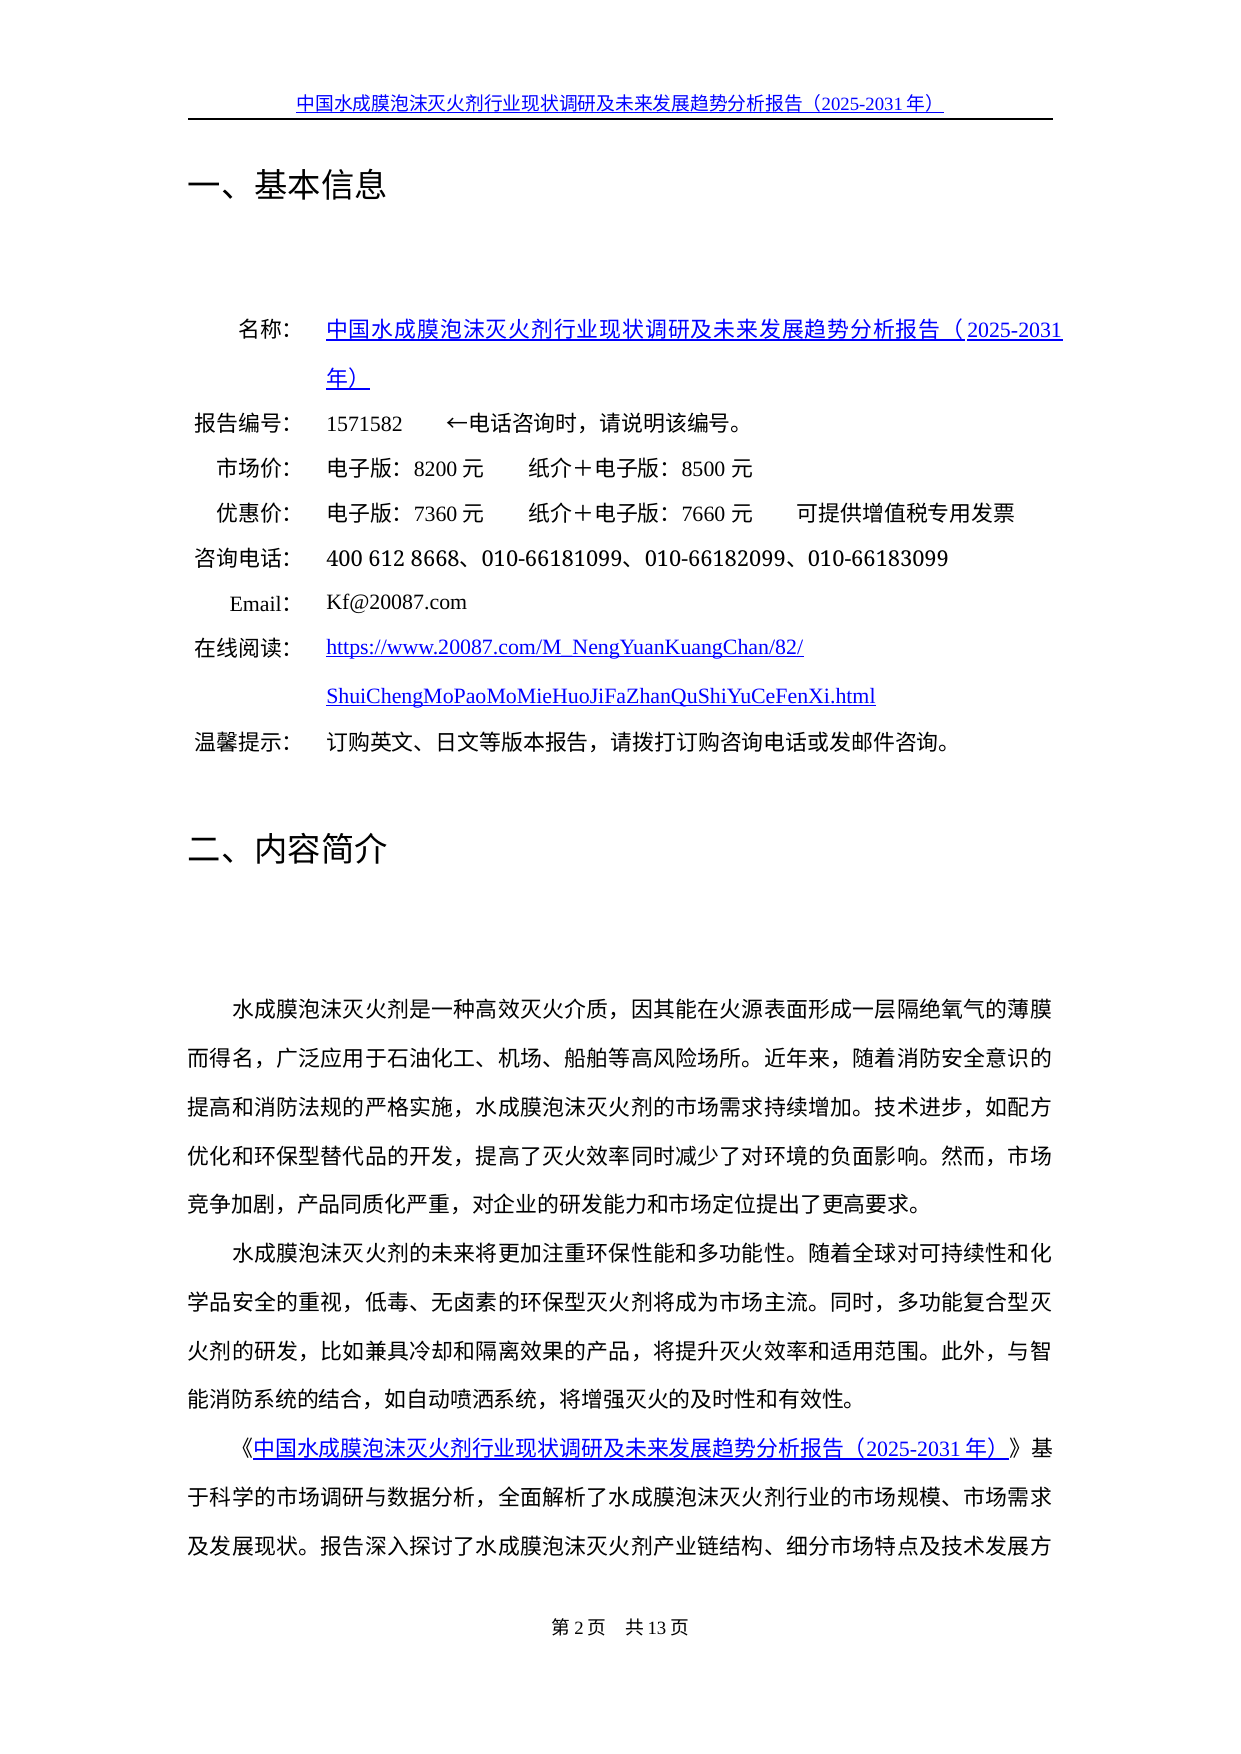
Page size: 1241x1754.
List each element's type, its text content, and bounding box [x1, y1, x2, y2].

table_cell [315, 630, 1073, 724]
table_cell 在线阅读： [167, 630, 315, 724]
table_cell Email： [167, 585, 315, 630]
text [187, 992, 1053, 1561]
table_cell 优惠价： [167, 495, 315, 540]
table_cell 市场价： [167, 450, 315, 495]
table_cell 订购英文、日文等版本报告，请拨打订购咨询电话或发邮件咨询。 [315, 724, 1073, 769]
table_cell 咨询电话： [167, 540, 315, 585]
table_cell 电子版：7360 元 纸介＋电子版：7660 元 可提供增值税专用发票 [315, 495, 1073, 540]
table_cell 400 612 8668、010-66181099、010-66182099、010-66183099 [315, 540, 1073, 585]
table_cell 报告编号： [167, 405, 315, 450]
table_cell Kf@20087.com [315, 585, 1073, 630]
table_cell 1571582 ←电话咨询时，请说明该编号。 [315, 405, 1073, 450]
table_cell 温馨提示： [167, 724, 315, 769]
table_header 名称： [167, 312, 315, 405]
table_header 中国水成膜泡沫灭火剂行业现状调研及未来发展趋势分析报告（2025-2031年） [315, 312, 1073, 405]
table_cell 电子版：8200 元 纸介＋电子版：8500 元 [315, 450, 1073, 495]
title 一、基本信息 [187, 150, 1053, 215]
title 二、内容简介 [187, 814, 1053, 879]
